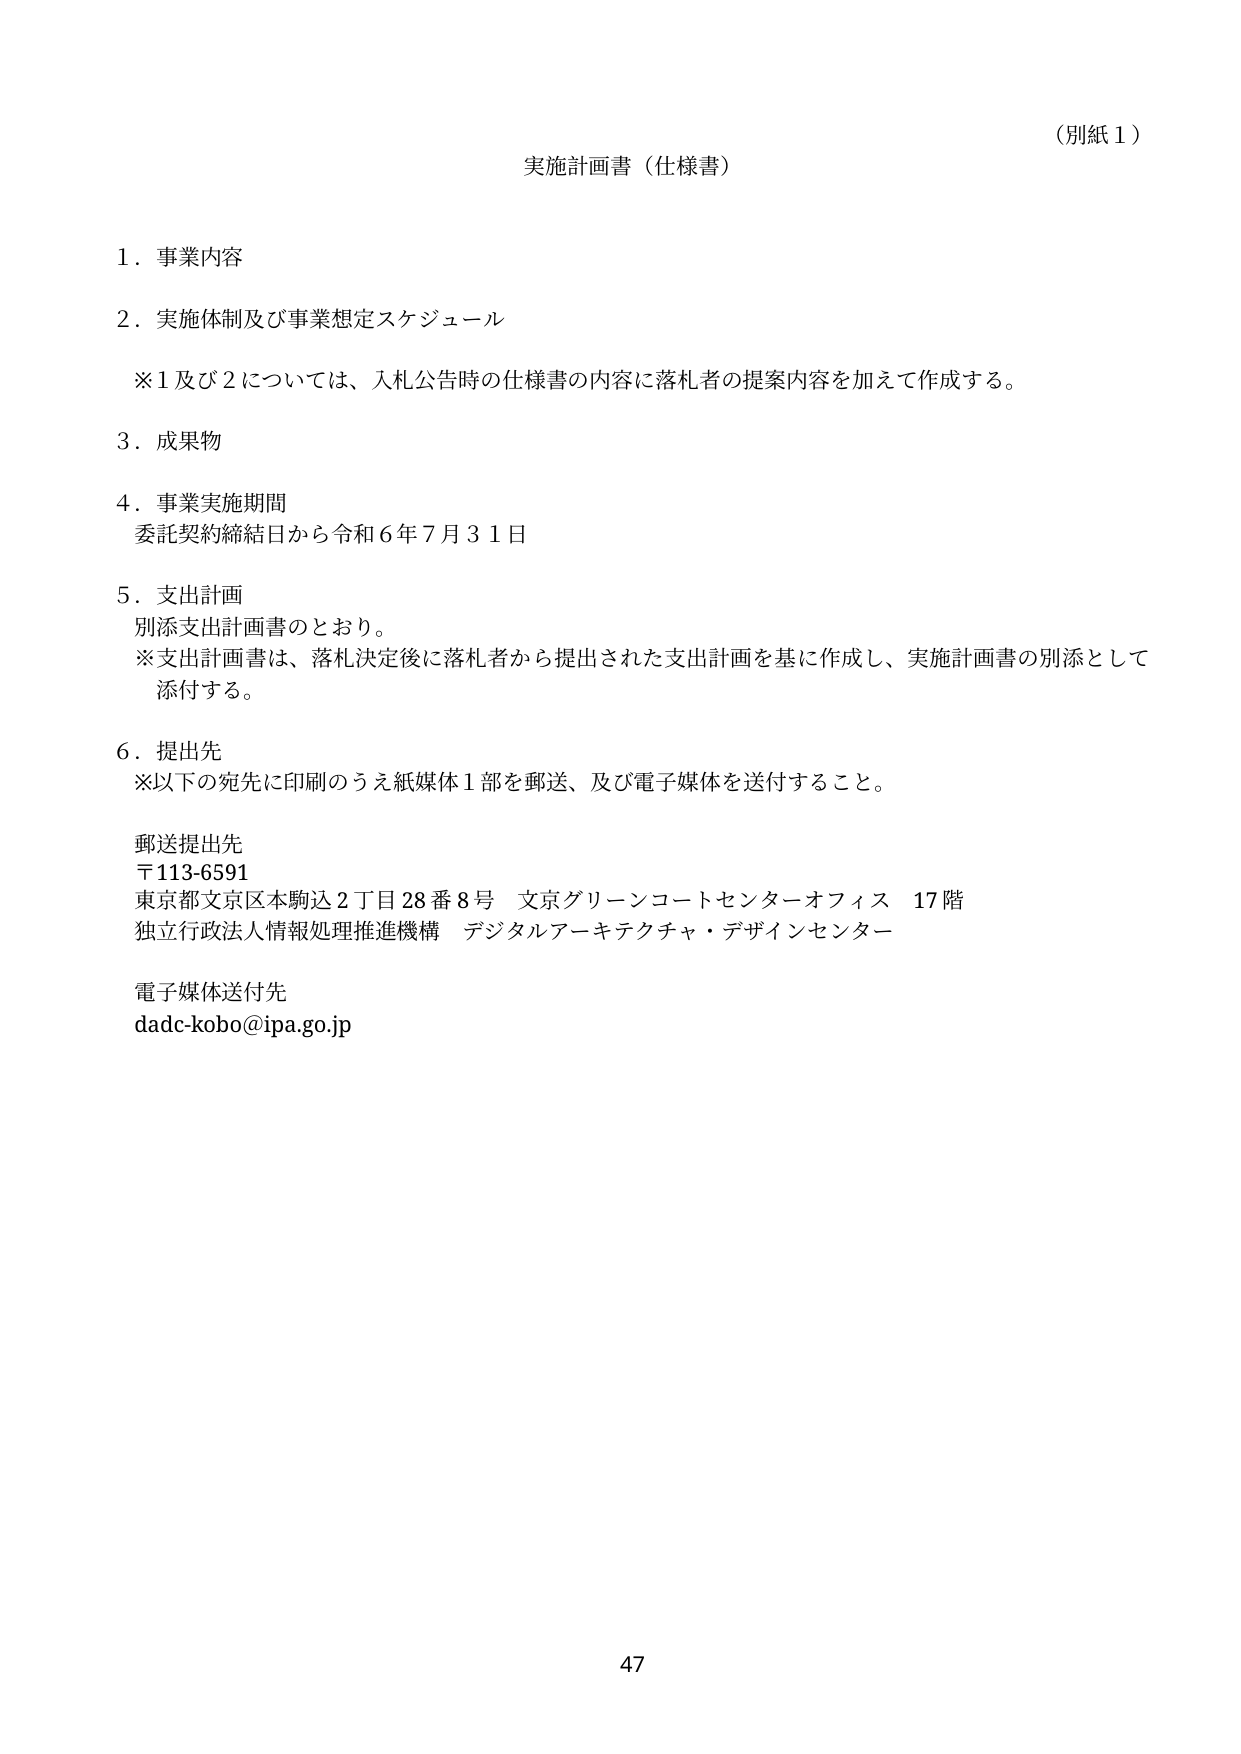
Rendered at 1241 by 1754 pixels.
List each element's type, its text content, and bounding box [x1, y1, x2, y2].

text ３．成果物 [112, 424, 1153, 456]
text 委託契約締結日から令和６年７月３１日 [112, 517, 1153, 549]
text 独立行政法人情報処理推進機構 デジタルアーキテクチャ・デザインセンター [134, 914, 1153, 946]
text ※以下の宛先に印刷のうえ紙媒体１部を郵送、及び電子媒体を送付すること。 [112, 766, 1153, 797]
text 電子媒体送付先 [134, 975, 1153, 1007]
text ４．事業実施期間 [112, 486, 1153, 517]
text ※支出計画書は、落札決定後に落札者から提出された支出計画を基に作成し、実施計画書の別添として添付する。 [112, 641, 1153, 704]
text dadc-kobo＠ipa.go.jp [134, 1007, 1153, 1038]
text 東京都文京区本駒込2丁目28番8号 文京グリーンコートセンターオフィス 17階 [112, 886, 1153, 914]
text ６．提出先 [112, 734, 1153, 766]
text ２．実施体制及び事業想定スケジュール [112, 302, 1153, 333]
text ５．支出計画 [112, 578, 1153, 610]
text 実施計画書（仕様書） [112, 149, 1153, 181]
text １．事業内容 [112, 241, 1153, 272]
text 〒113-6591 [112, 858, 1153, 886]
text 郵送提出先 [134, 827, 1153, 858]
text 別添支出計画書のとおり。 [112, 610, 1153, 641]
text （別紙１） [112, 118, 1153, 149]
text ※１及び２については、入札公告時の仕様書の内容に落札者の提案内容を加えて作成する。 [134, 363, 1153, 395]
